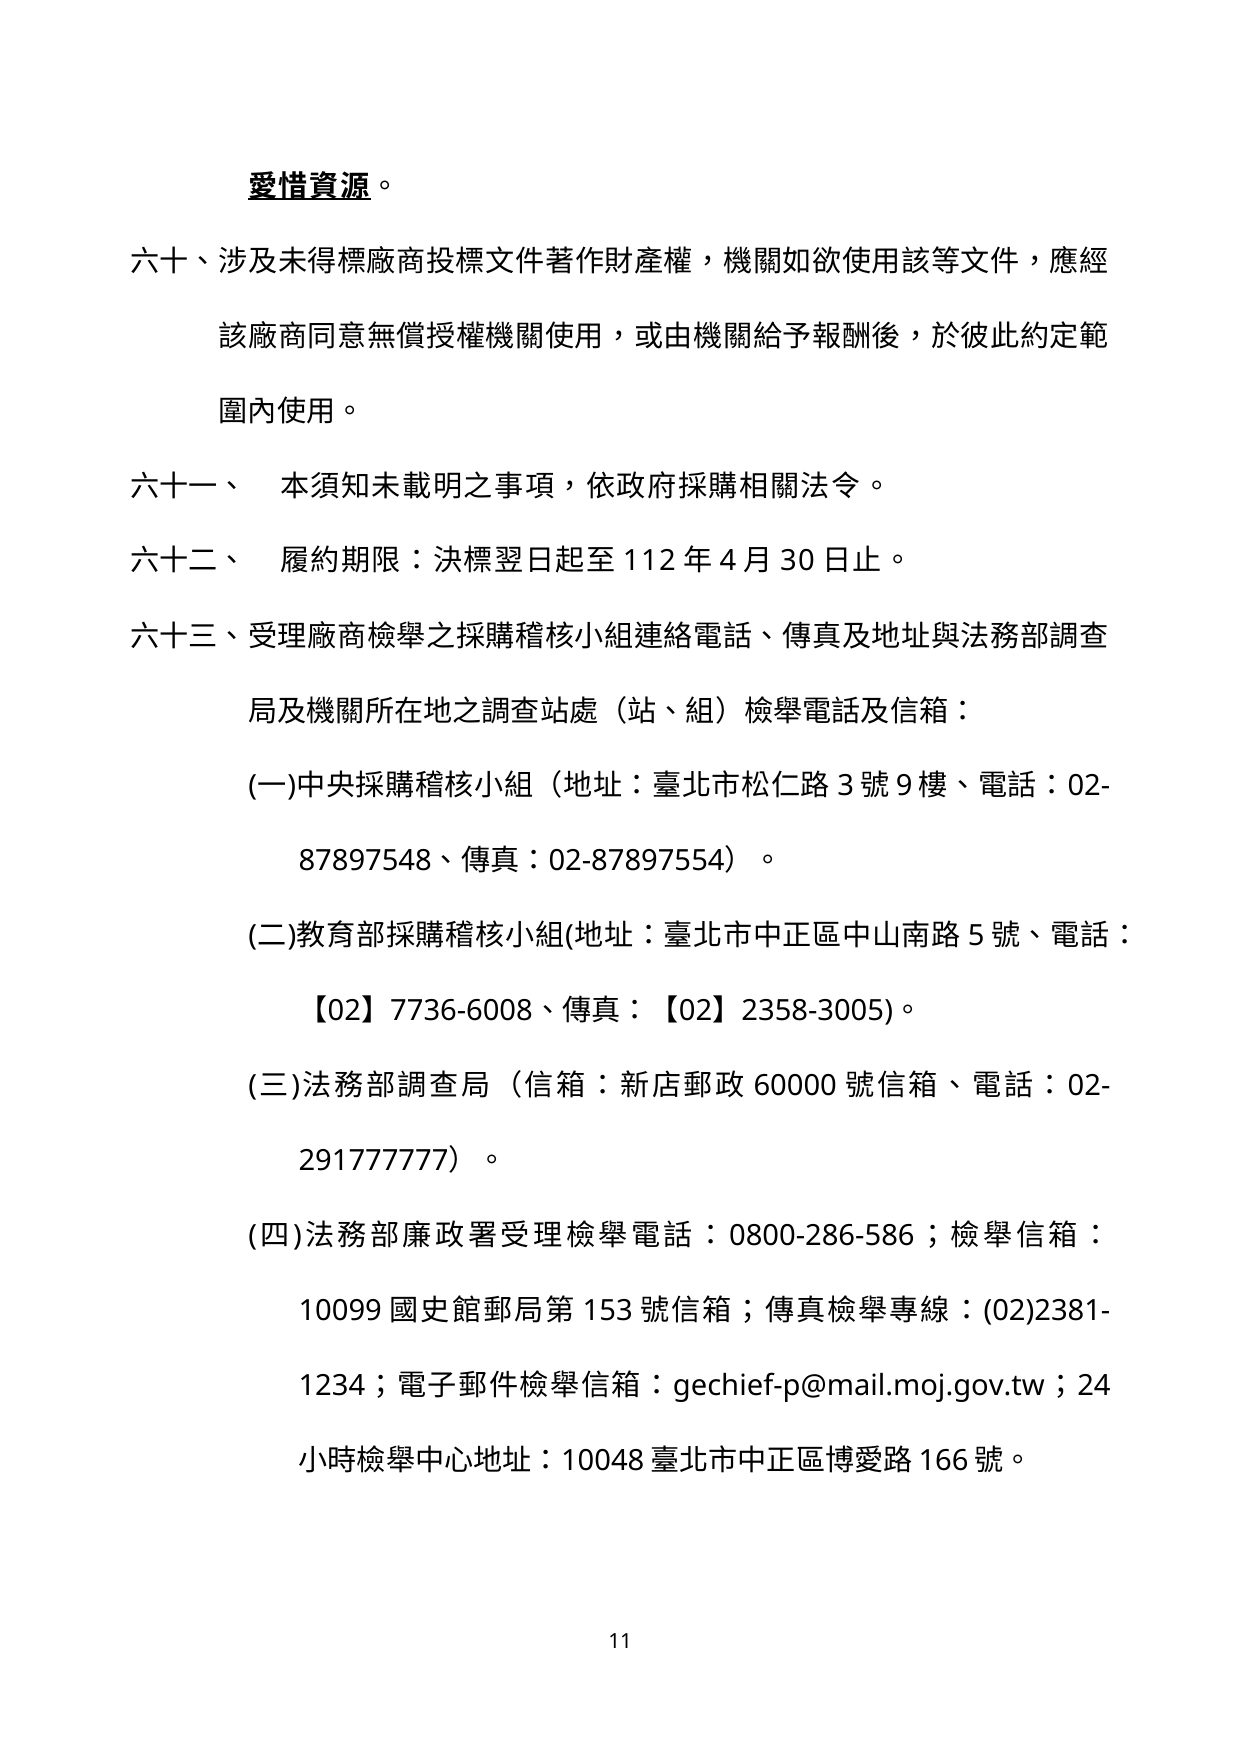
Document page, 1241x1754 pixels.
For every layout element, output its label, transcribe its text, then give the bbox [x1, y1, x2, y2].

list 履約期限：決標翌日起至112年4月30日止。 [130, 521, 1110, 596]
list (二)教育部採購稽核小組(地址：臺北市中正區中山南路5號、電話：【02】7736-6008、傳真：【02】2358-3005)。 [248, 896, 1110, 1046]
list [130, 146, 1110, 221]
list (四)法務部廉政署受理檢舉電話：0800-286-586；檢舉信箱：10099國史館郵局第153號信箱；傳真檢舉專線：(02)2381-1234；電子郵件檢舉信箱：gechief-p@mail.moj.gov.tw；24小時檢舉中心地址：10048臺北市中正區博愛路166號。 [248, 1196, 1110, 1496]
list (一)中央採購稽核小組（地址：臺北市松仁路3號9樓、電話：02-87897548、傳真：02-87897554）。 [248, 746, 1110, 896]
list 本須知未載明之事項，依政府採購相關法令。 [130, 446, 1110, 521]
list 涉及未得標廠商投標文件著作財產權，機關如欲使用該等文件，應經該廠商同意無償授權機關使用，或由機關給予報酬後，於彼此約定範圍內使用。 [130, 221, 1110, 446]
list 受理廠商檢舉之採購稽核小組連絡電話、傳真及地址與法務部調查局及機關所在地之調查站處（站、組）檢舉電話及信箱： [130, 596, 1110, 746]
list (三)法務部調查局（信箱：新店郵政60000號信箱、電話：02-291777777）。 [248, 1046, 1110, 1196]
